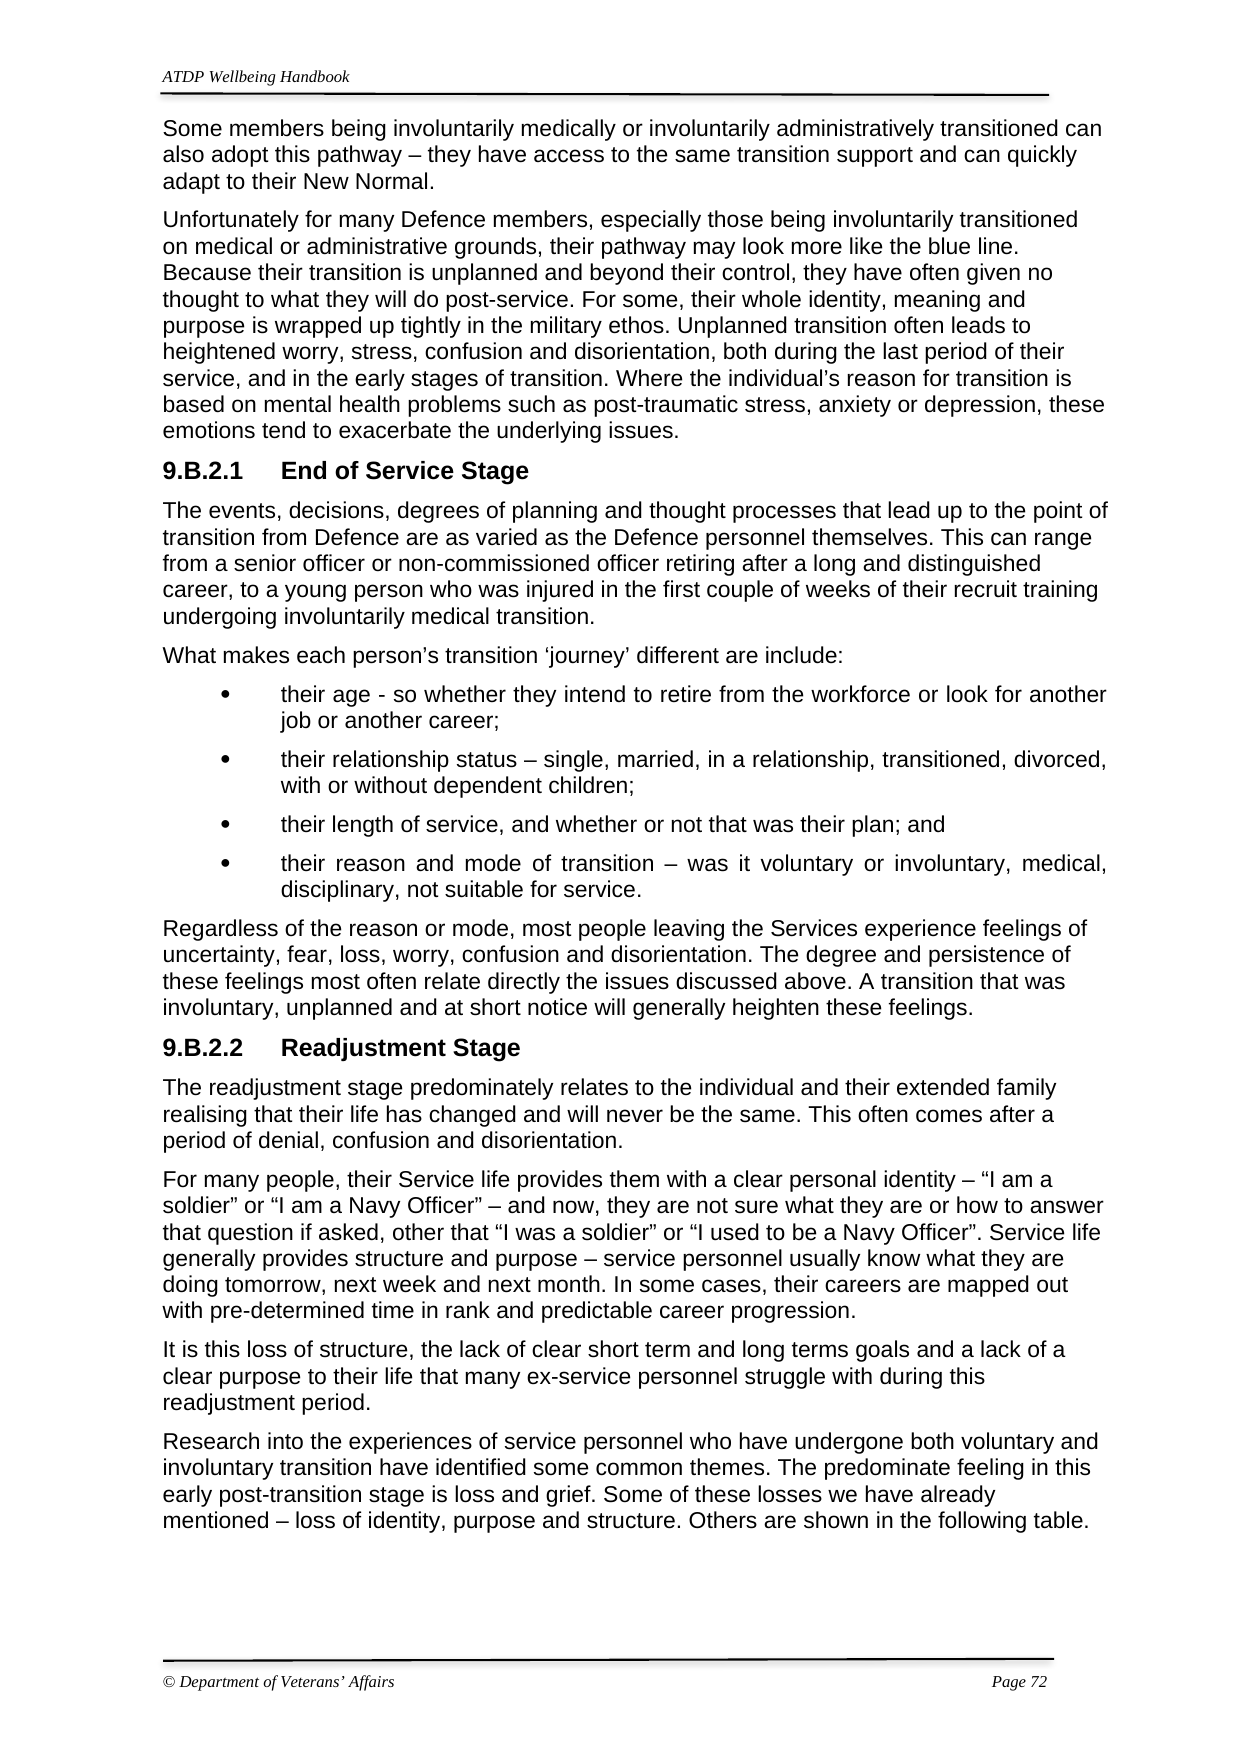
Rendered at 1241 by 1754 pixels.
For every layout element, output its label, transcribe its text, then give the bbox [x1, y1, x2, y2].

list their reason and mode of transition – was it voluntary or involuntary, medical, disciplinary, not suitable for service. [221, 850, 1108, 902]
text Research into the experiences of service personnel who have undergone both voluntary and involuntary transition have identified some common themes. The predominate feeling in this early post-transition stage is loss and grief. Some of these losses we have already mentioned – loss of identity, purpose and structure. Others are shown in the following table. [162, 1428, 1108, 1533]
text It is this loss of structure, the lack of clear short term and long terms goals and a lack of a clear purpose to their life that many ex-service personnel struggle with during this readjustment period. [162, 1336, 1108, 1415]
text Unfortunately for many Defence members, especially those being involuntarily transitioned on medical or administrative grounds, their pathway may look more like the blue line. Because their transition is unplanned and beyond their control, they have often given no thought to what they will do post-service. For some, their whole identity, meaning and purpose is wrapped up tightly in the military ethos. Unplanned transition often leads to heightened worry, stress, confusion and disorientation, both during the last period of their service, and in the early stages of transition. Where the individual’s reason for transition is based on mental health problems such as post-traumatic stress, anxiety or depression, these emotions tend to exacerbate the underlying issues. [162, 206, 1108, 444]
text The events, decisions, degrees of planning and thought processes that lead up to the point of transition from Defence are as varied as the Defence personnel themselves. This can range from a senior officer or non-commissioned officer retiring after a long and distinguished career, to a young person who was injured in the first couple of weeks of their recruit training undergoing involuntarily medical transition. [162, 497, 1108, 629]
list their age - so whether they intend to retire from the workforce or look for another job or another career; [221, 681, 1108, 733]
list their relationship status – single, married, in a relationship, transitioned, divorced, with or without dependent children; [221, 746, 1108, 798]
text For many people, their Service life provides them with a clear personal identity – “I am a soldier” or “I am a Navy Officer” – and now, they are not sure what they are or how to answer that question if asked, other that “I was a soldier” or “I used to be a Navy Officer”. Service life generally provides structure and purpose – service personnel usually know what they are doing tomorrow, next week and next month. In some cases, their careers are mapped out with pre-determined time in rank and predictable career progression. [162, 1166, 1108, 1324]
list their length of service, and whether or not that was their plan; and [221, 811, 1108, 837]
text Some members being involuntarily medically or involuntarily administratively transitioned can also adopt this pathway – they have access to the same transition support and can quickly adapt to their New Normal. [162, 115, 1108, 194]
text The readjustment stage predominately relates to the individual and their extended family realising that their life has changed and will never be the same. This often comes after a period of denial, confusion and disorientation. [162, 1074, 1108, 1153]
subtitle 9.B.2.2 Readjustment Stage [162, 1033, 1108, 1062]
text What makes each person’s transition ‘journey’ different are include: [162, 642, 1108, 668]
subtitle 9.B.2.1 End of Service Stage [162, 456, 1108, 485]
text Regardless of the reason or mode, most people leaving the Services experience feelings of uncertainty, fear, loss, worry, confusion and disorientation. The degree and persistence of these feelings most often relate directly the issues discussed above. A transition that was involuntary, unplanned and at short notice will generally heighten these feelings. [162, 915, 1108, 1020]
